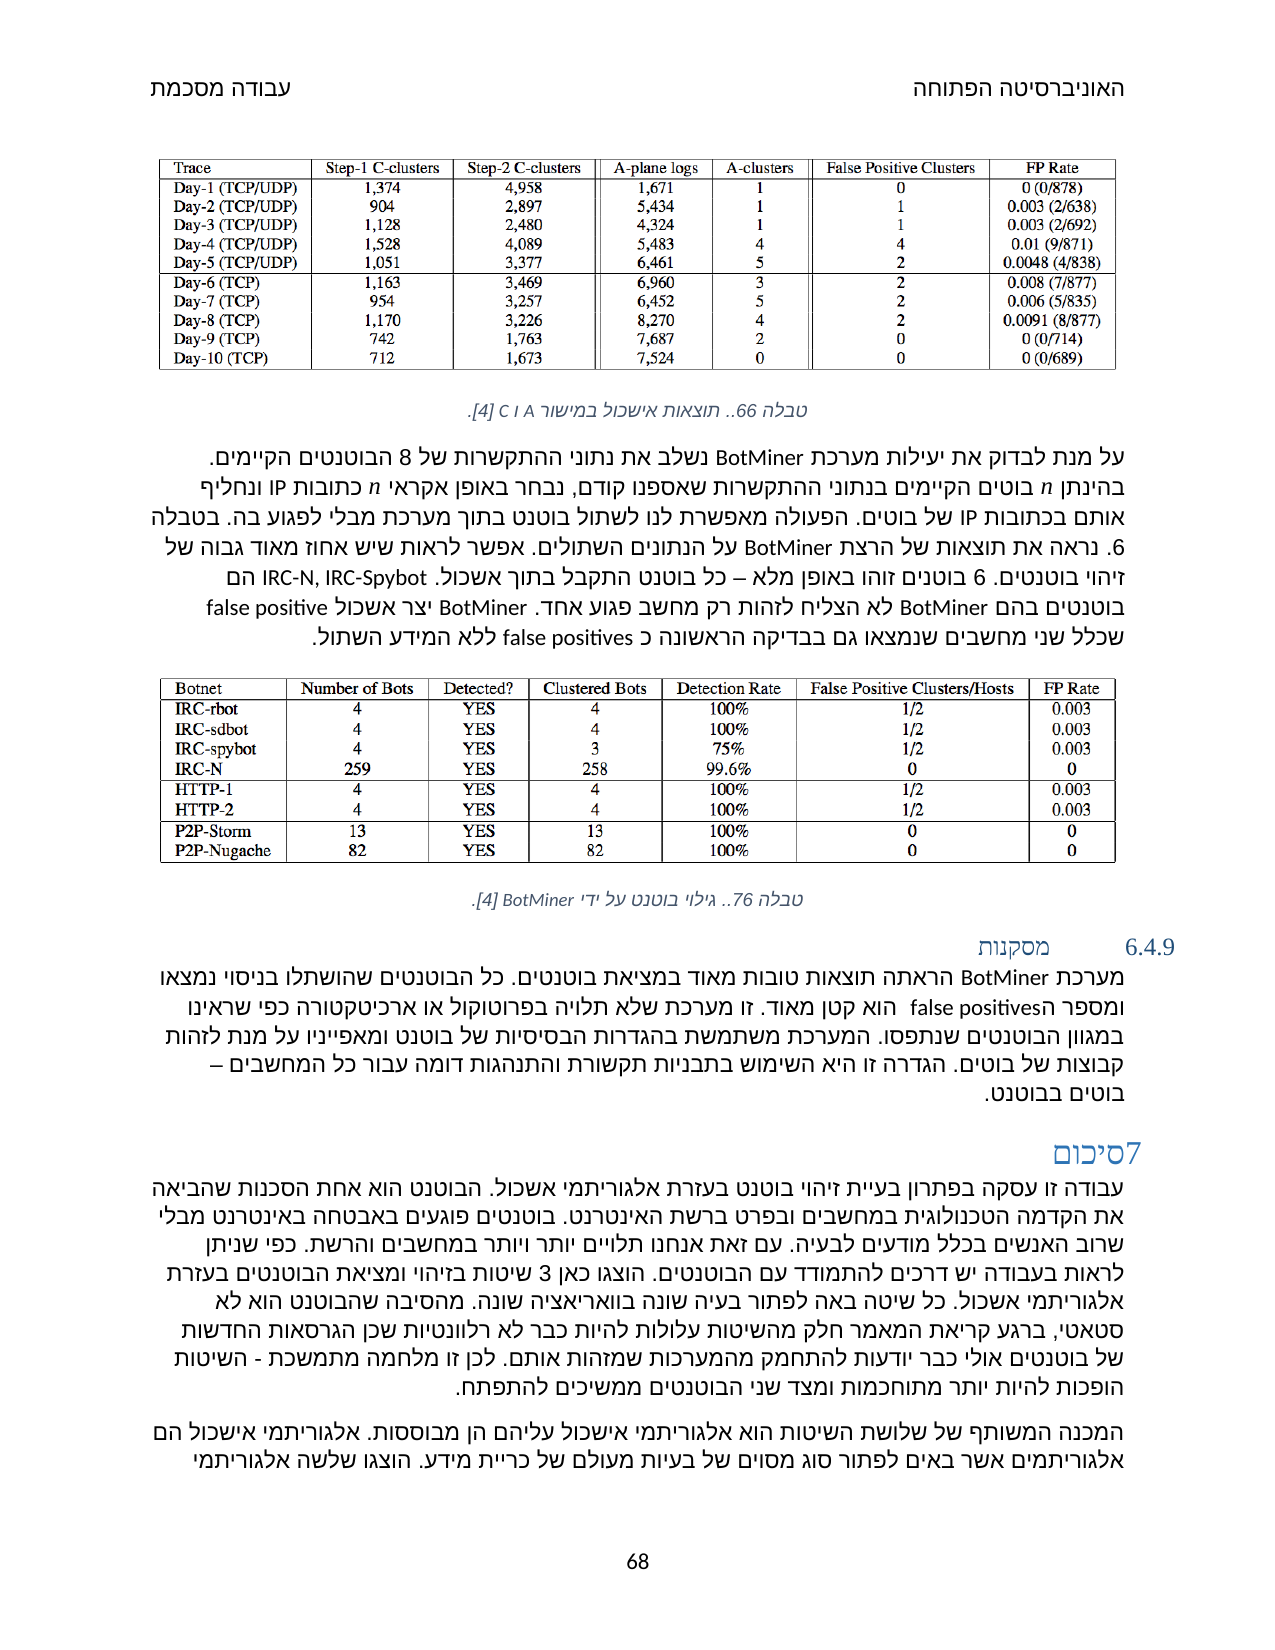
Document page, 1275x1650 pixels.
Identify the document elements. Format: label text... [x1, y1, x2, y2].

subtitle מסקנות [150, 932, 1125, 960]
subtitle סיכום [150, 1133, 1125, 1172]
picture [150, 150, 1125, 380]
text עבודה זו עסקה בפתרון בעיית זיהוי בוטנט בעזרת אלגוריתמי אשכול. הבוטנט הוא אחת הסכנות שהביאה את הקדמה הטכנולוגית במחשבים ובפרט ברשת האינטרנט. בוטנטים פוגעים באבטחה באינטרנט מבלי שרוב האנשים בכלל מודעים לבעיה. עם זאת אנחנו תלויים יותר ויותר במחשבים והרשת. כפי שניתן לראות בעבודה יש דרכים להתמודד עם הבוטנטים. הוצגו כאן 3 שיטות בזיהוי ומציאת הבוטנטים בעזרת אלגוריתמי אשכול. כל שיטה באה לפתור בעיה שונה בוואריאציה שונה. מהסיבה שהבוטנט הוא לא סטאטי, ברגע קריאת המאמר חלק מהשיטות עלולות להיות כבר לא רלוונטיות שכן הגרסאות החדשות של בוטנטים אולי כבר יודעות להתחמק מהמערכות שמזהות אותם. לכן זו מלחמה מתמשכת - השיטות הופכות להיות יותר מתוחכמות ומצד שני הבוטנטים ממשיכים להתפתח. [150, 1174, 1125, 1400]
text טבלה 66.. תוצאות אישכול במישור A ו C . [150, 399, 1125, 422]
text על מנת לבדוק את יעילות מערכת BotMiner נשלב את נתוני ההתקשרות של 8 הבוטנטים הקיימים. בהינתן בוטים הקיימים בנתוני ההתקשרות שאספנו קודם, נבחר באופן אקראי כתובות IP ונחליף אותם בכתובות IP של בוטים. הפעולה מאפשרת לנו לשתול בוטנט בתוך מערכת מבלי לפגוע בה. בטבלה 66. נראה את תוצאות של הרצת BotMiner על הנתונים השתולים. אפשר לראות שיש אחוז מאוד גבוה של זיהוי בוטנטים. 6 בוטנים זוהו באופן מלא – כל בוטנט התקבל בתוך אשכול. IRC-N, IRC-Spybot הם בוטנטים בהם BotMiner לא הצליח לזהות רק מחשב פגוע אחד. BotMiner יצר אשכול false positive שכלל שני מחשבים שנמצאו גם בבדיקה הראשונה כ false positives ללא המידע השתול. [150, 443, 1125, 651]
picture [150, 670, 1125, 869]
text מערכת BotMiner הראתה תוצאות טובות מאוד במציאת בוטנטים. כל הבוטנטים שהושתלו בניסוי נמצאו ומספר הfalse positives הוא קטן מאוד. זו מערכת שלא תלויה בפרוטוקול או ארכיטקטורה כפי שראינו במגוון הבוטנטים שנתפסו. המערכת משתמשת בהגדרות הבסיסיות של בוטנט ומאפייניו על מנת לזהות קבוצות של בוטים. הגדרה זו היא השימוש בתבניות תקשורת והתנהגות דומה עבור כל המחשבים – בוטים בבוטנט. [150, 963, 1125, 1106]
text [150, 1419, 1125, 1473]
text טבלה 76.. גילוי בוטנט על ידי BotMiner . [150, 888, 1125, 911]
